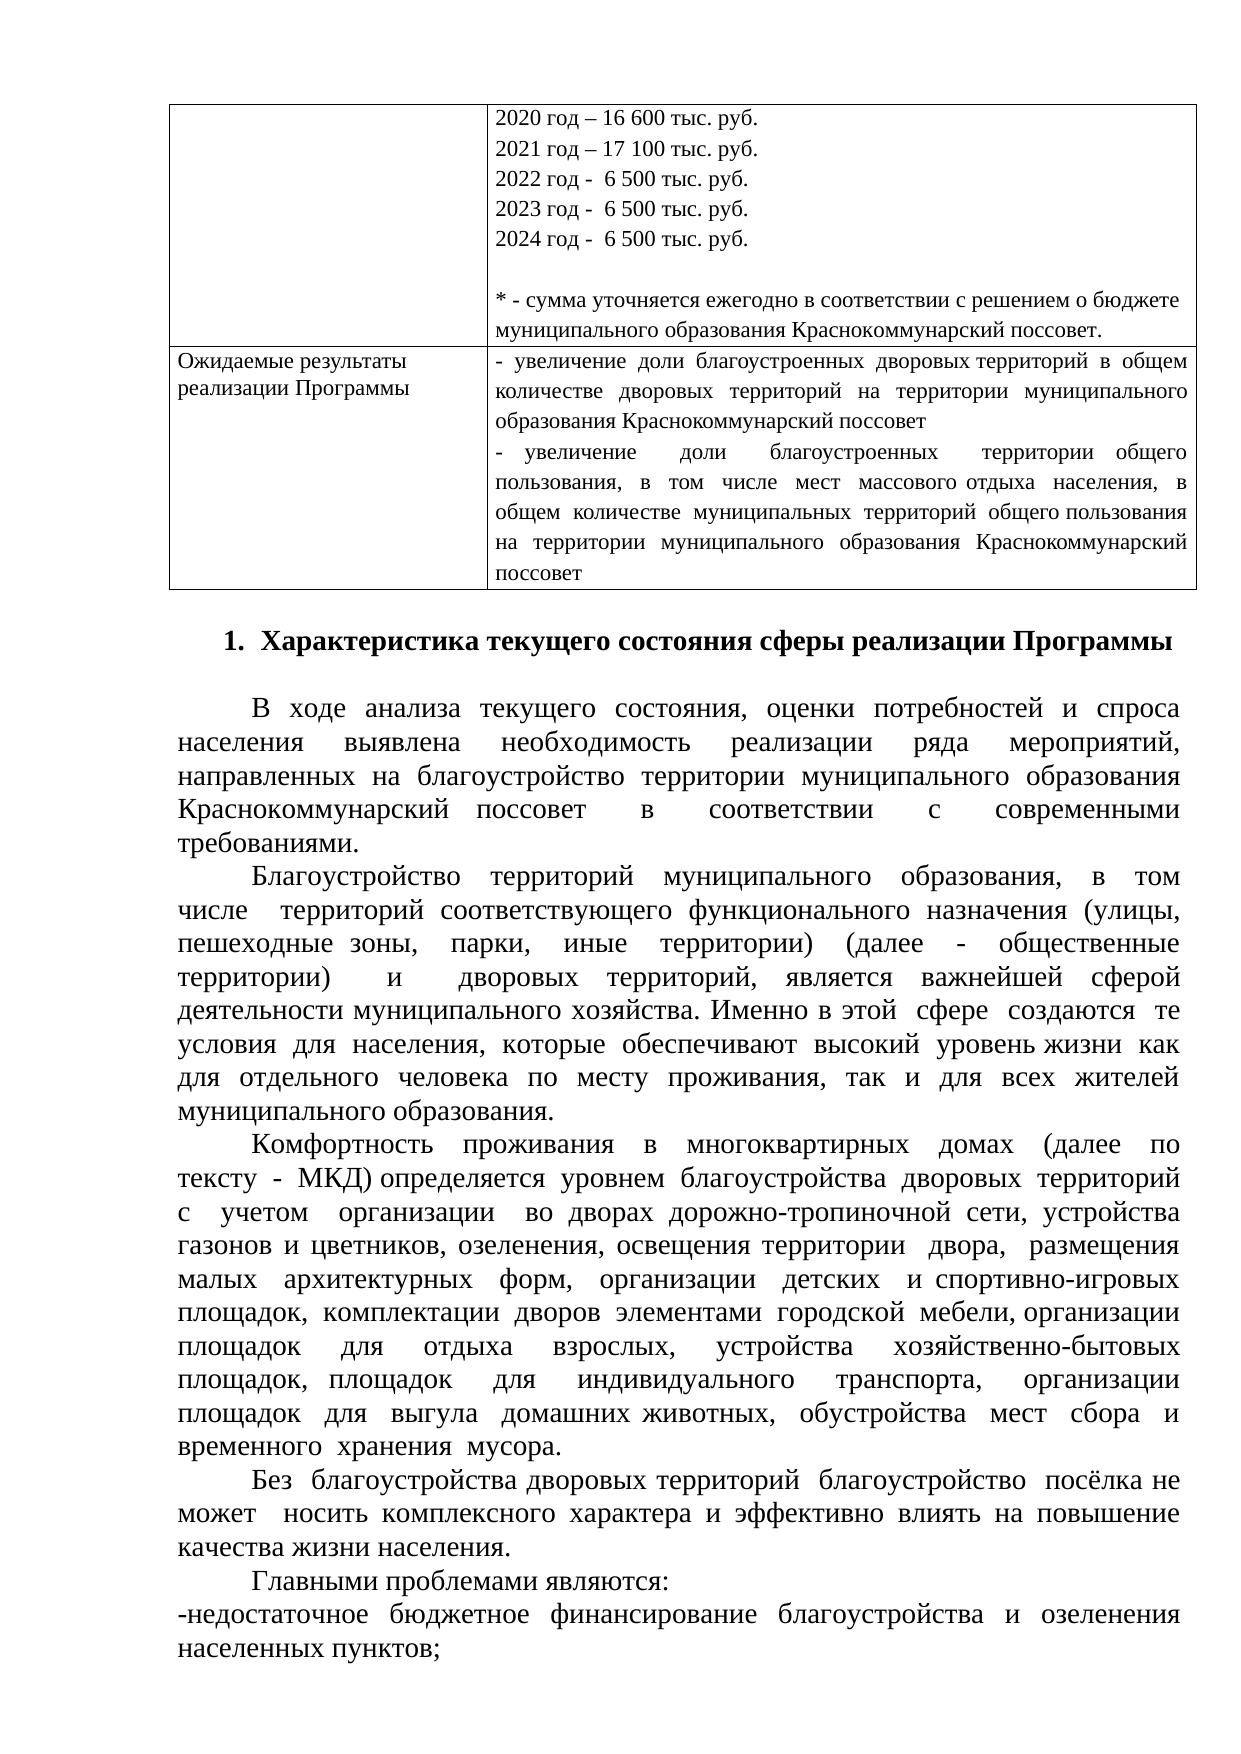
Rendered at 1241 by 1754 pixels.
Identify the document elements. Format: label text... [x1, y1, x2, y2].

text В ходе анализа текущего состояния, оценки потребностей и спроса населения выявлена необходимость реализации ряда мероприятий, направленных на благоустройство территории муниципального образования Краснокоммунарский поссовет в соответствии с современными требованиями. [177, 691, 1181, 858]
list Характеристика текущего состояния сферы реализации Программы [215, 623, 1181, 657]
text Без благоустройства дворовых территорий благоустройство посёлка не может носить комплексного характера и эффективно влиять на повышение качества жизни населения. [177, 1462, 1181, 1563]
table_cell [488, 105, 1196, 346]
table_cell - увеличение доли благоустроенных дворовых территорий в общем количестве дворовых территорий на территории муниципального образования Краснокоммунарский поссовет - увеличение доли благоустроенных территории общего пользования, в том числе мест массового отдыха населения, в общем количестве муниципальных территорий общего пользования на территории муниципального образования Краснокоммунарский поссовет [488, 347, 1196, 589]
text Благоустройство территорий муниципального образования, в том числе территорий соответствующего функционального назначения (улицы, пешеходные зоны, парки, иные территории) (далее - общественные территории) и дворовых территорий, является важнейшей сферой деятельности муниципального хозяйства. Именно в этой сфере создаются те условия для населения, которые обеспечивают высокий уровень жизни как для отдельного человека по месту проживания, так и для всех жителей муниципального образования. [177, 858, 1181, 1127]
text Главными проблемами являются: [177, 1563, 1181, 1596]
text -недостаточное бюджетное финансирование благоустройства и озеленения населенных пунктов; [177, 1596, 1181, 1663]
table_cell Ожидаемые результаты реализации Программы [170, 347, 487, 589]
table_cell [170, 105, 487, 346]
text Комфортность проживания в многоквартирных домах (далее по тексту - МКД) определяется уровнем благоустройства дворовых территорий с учетом организации во дворах дорожно-тропиночной сети, устройства газонов и цветников, озеленения, освещения территории двора, размещения малых архитектурных форм, организации детских и спортивно-игровых площадок, комплектации дворов элементами городской мебели, организации площадок для отдыха взрослых, устройства хозяйственно-бытовых площадок, площадок для индивидуального транспорта, организации площадок для выгула домашних животных, обустройства мест сбора и временного хранения мусора. [177, 1127, 1181, 1462]
